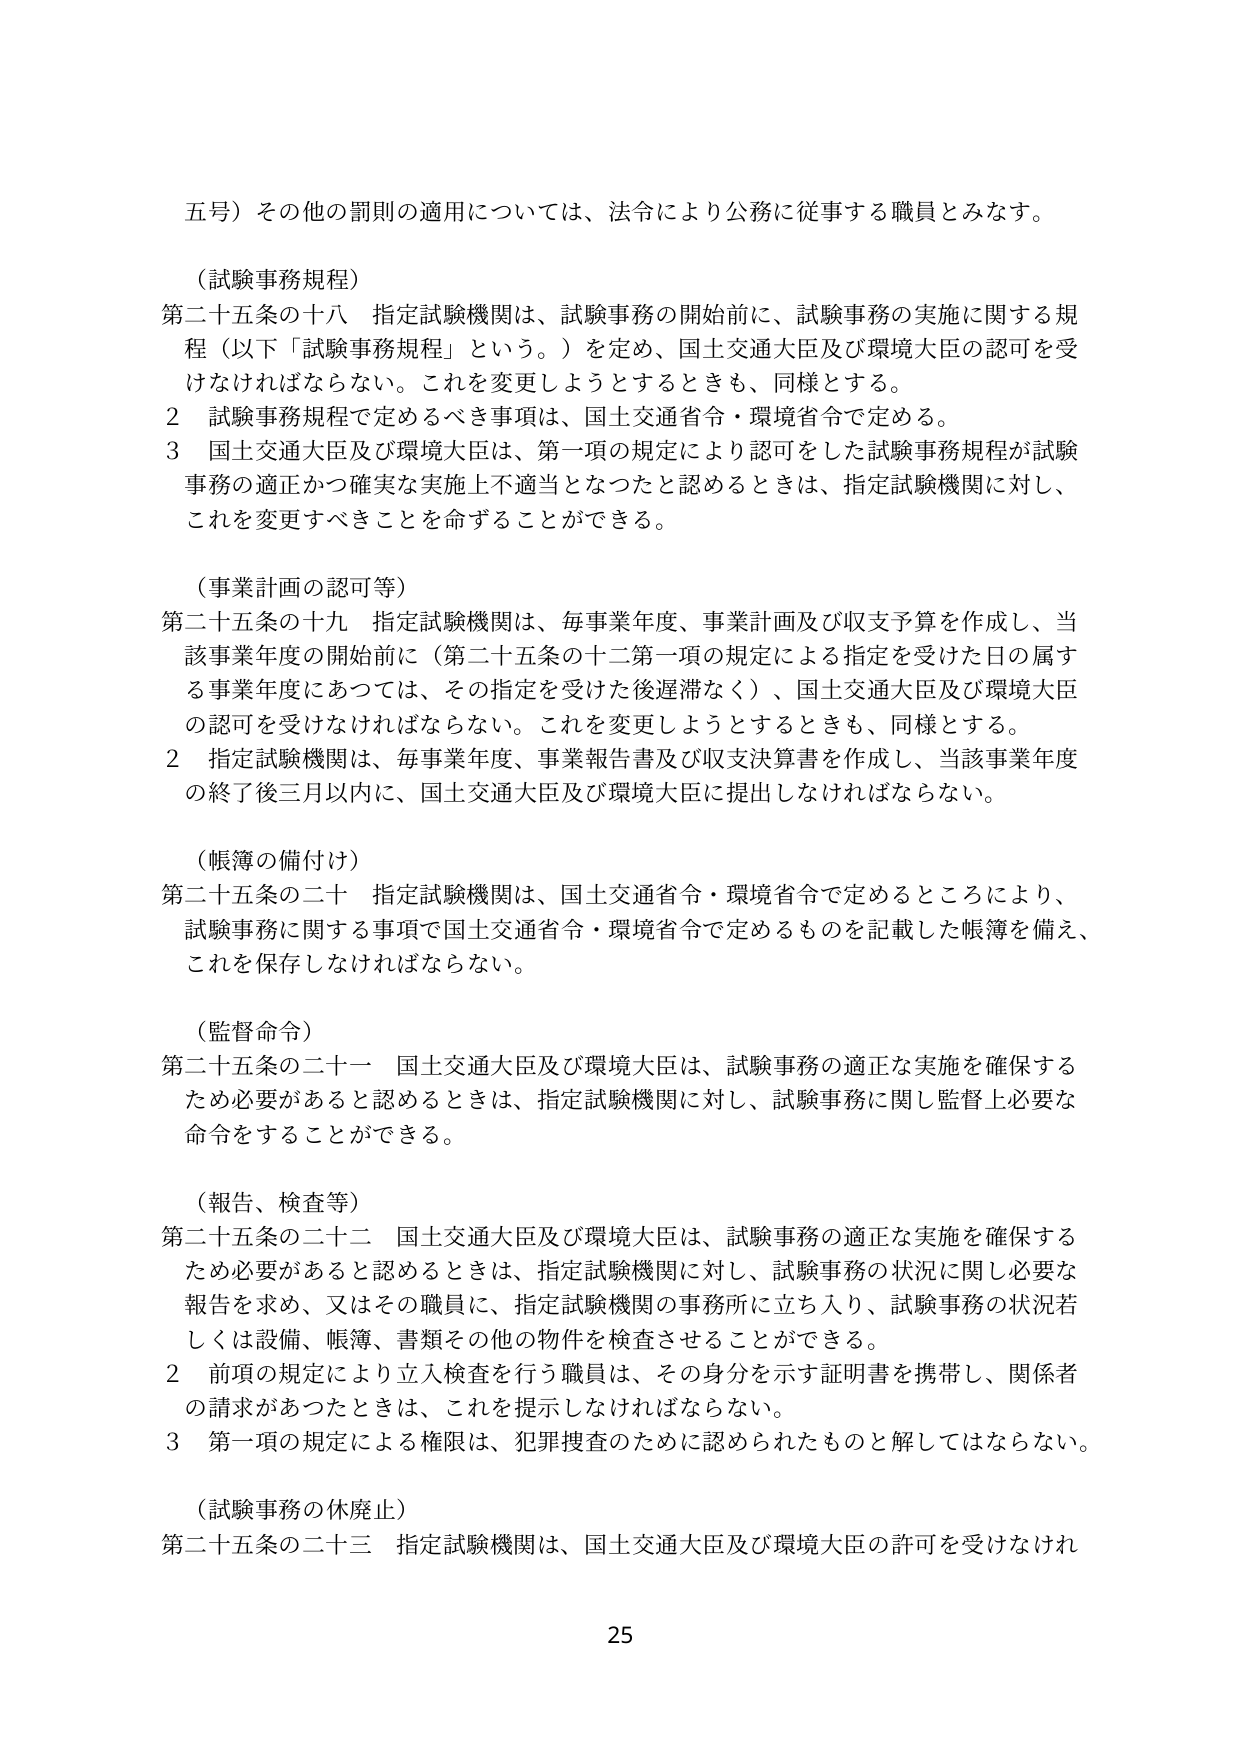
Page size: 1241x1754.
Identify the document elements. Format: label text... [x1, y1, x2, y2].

text 第二十五条の二十二 国土交通大臣及び環境大臣は、試験事務の適正な実施を確保するため必要があると認めるときは、指定試験機関に対し、試験事務の状況に関し必要な報告を求め、又はその職員に、指定試験機関の事務所に立ち入り、試験事務の状況若しくは設備、帳簿、書類その他の物件を検査させることができる。 [161, 1219, 1079, 1355]
text 第二十五条の十八 指定試験機関は、試験事務の開始前に、試験事務の実施に関する規程（以下「試験事務規程」という。）を定め、国土交通大臣及び環境大臣の認可を受けなければならない。これを変更しようとするときも、同様とする。 [161, 296, 1079, 399]
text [161, 1526, 1079, 1560]
text 第二十五条の二十 指定試験機関は、国土交通省令・環境省令で定めるところにより、試験事務に関する事項で国土交通省令・環境省令で定めるものを記載した帳簿を備え、これを保存しなければならない。 [161, 877, 1079, 979]
text （試験事務の休廃止） [184, 1492, 1079, 1526]
text 第二十五条の二十一 国土交通大臣及び環境大臣は、試験事務の適正な実施を確保するため必要があると認めるときは、指定試験機関に対し、試験事務に関し監督上必要な命令をすることができる。 [161, 1048, 1079, 1150]
text （事業計画の認可等） [184, 569, 1079, 604]
text ２ 試験事務規程で定めるべき事項は、国土交通省令・環境省令で定める。 [161, 399, 1079, 433]
text （帳簿の備付け） [184, 843, 1079, 877]
text ２ 指定試験機関は、毎事業年度、事業報告書及び収支決算書を作成し、当該事業年度の終了後三月以内に、国土交通大臣及び環境大臣に提出しなければならない。 [161, 740, 1079, 809]
text 第二十五条の十九 指定試験機関は、毎事業年度、事業計画及び収支予算を作成し、当該事業年度の開始前に（第二十五条の十二第一項の規定による指定を受けた日の属する事業年度にあつては、その指定を受けた後遅滞なく）、国土交通大臣及び環境大臣の認可を受けなければならない。これを変更しようとするときも、同様とする。 [161, 604, 1079, 740]
text （監督命令） [184, 1014, 1079, 1048]
text （報告、検査等） [184, 1184, 1079, 1219]
text ３ 第一項の規定による権限は、犯罪捜査のために認められたものと解してはならない。 [161, 1424, 1079, 1458]
text （試験事務規程） [184, 262, 1079, 296]
text ２ 前項の規定により立入検査を行う職員は、その身分を示す証明書を携帯し、関係者の請求があつたときは、これを提示しなければならない。 [161, 1355, 1079, 1424]
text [161, 194, 1079, 228]
text ３ 国土交通大臣及び環境大臣は、第一項の規定により認可をした試験事務規程が試験事務の適正かつ確実な実施上不適当となつたと認めるときは、指定試験機関に対し、これを変更すべきことを命ずることができる。 [161, 433, 1079, 535]
